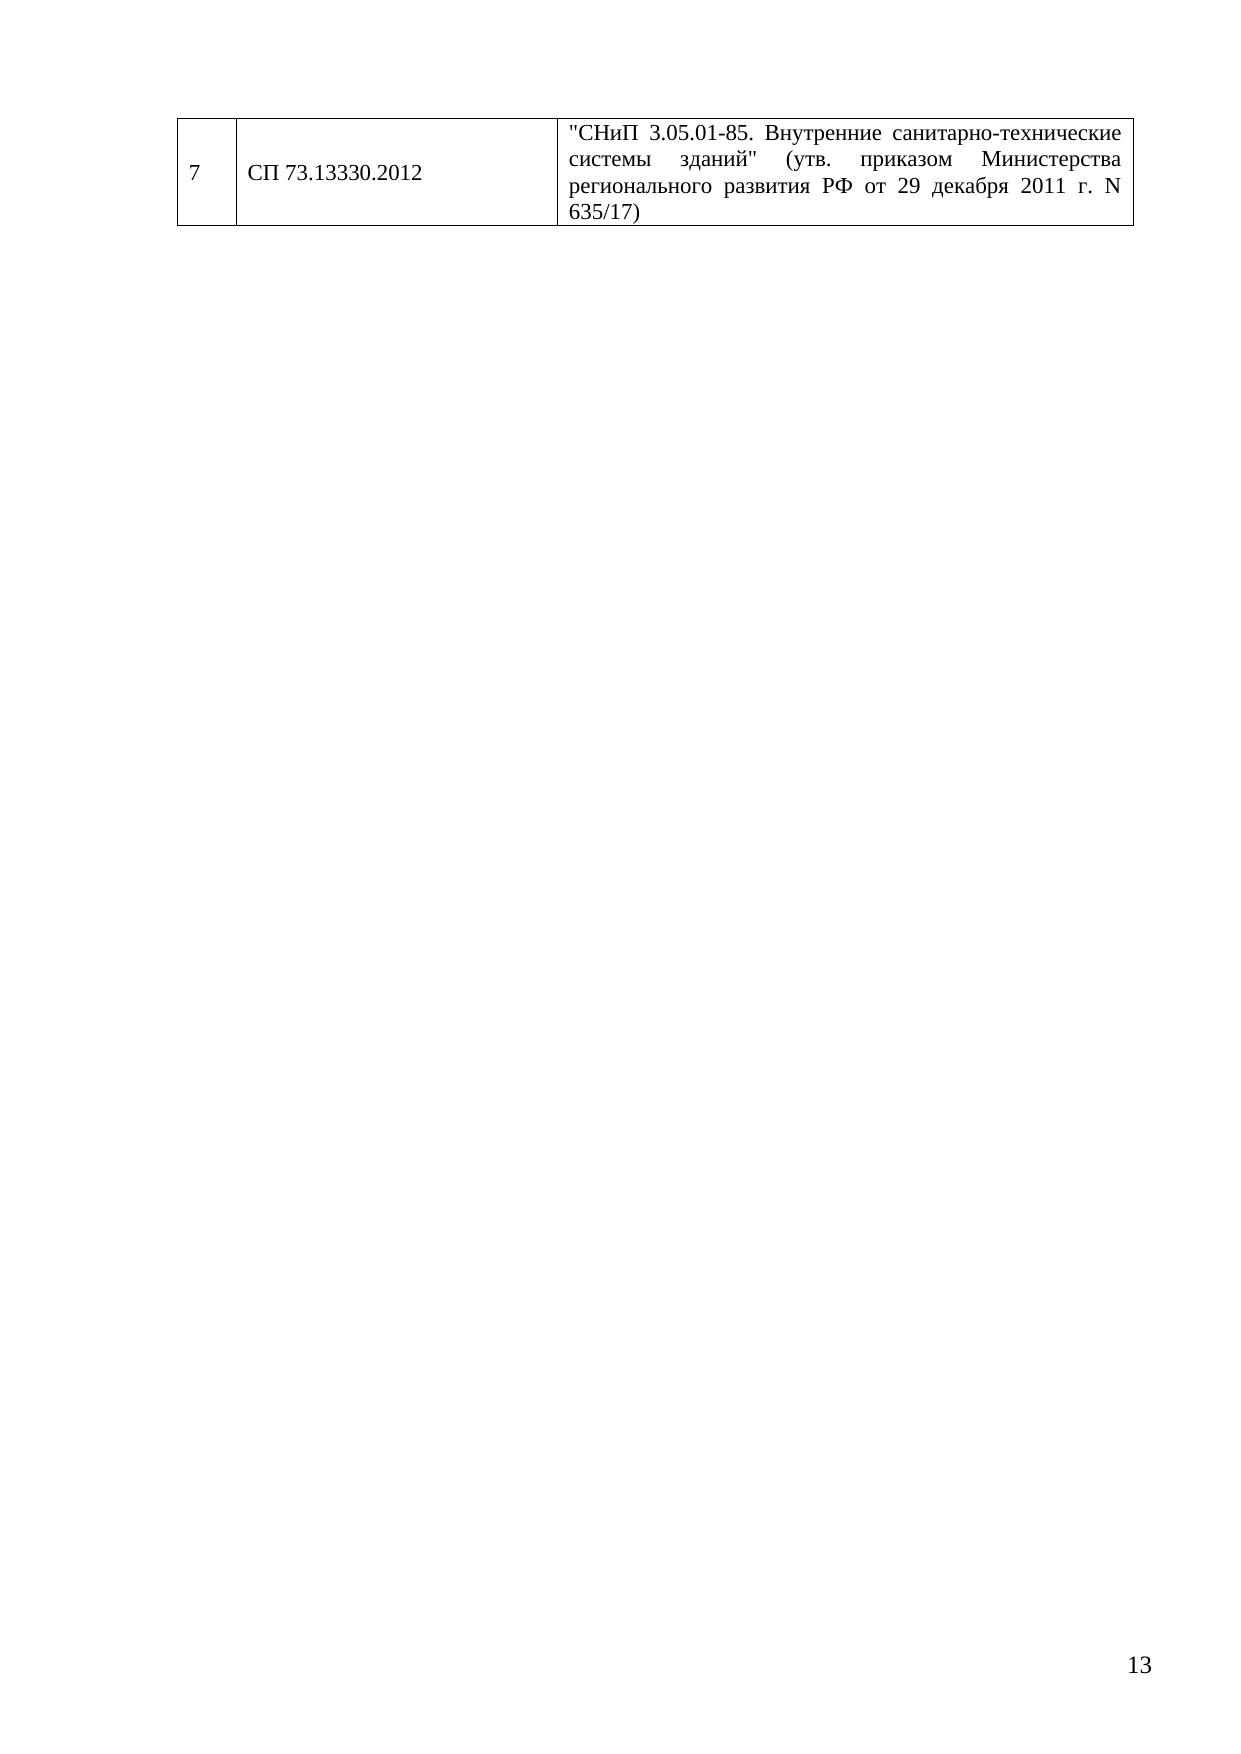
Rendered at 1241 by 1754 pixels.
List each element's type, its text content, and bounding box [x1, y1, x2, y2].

table_cell "СНиП 3.05.01-85. Внутренние санитарно-технические системы зданий" (утв. приказом Министерства регионального развития РФ от 29 декабря . N 635/17) [558, 119, 1133, 224]
table_cell 7 [178, 119, 236, 224]
table_cell СП 73.13330.2012 [237, 119, 557, 224]
